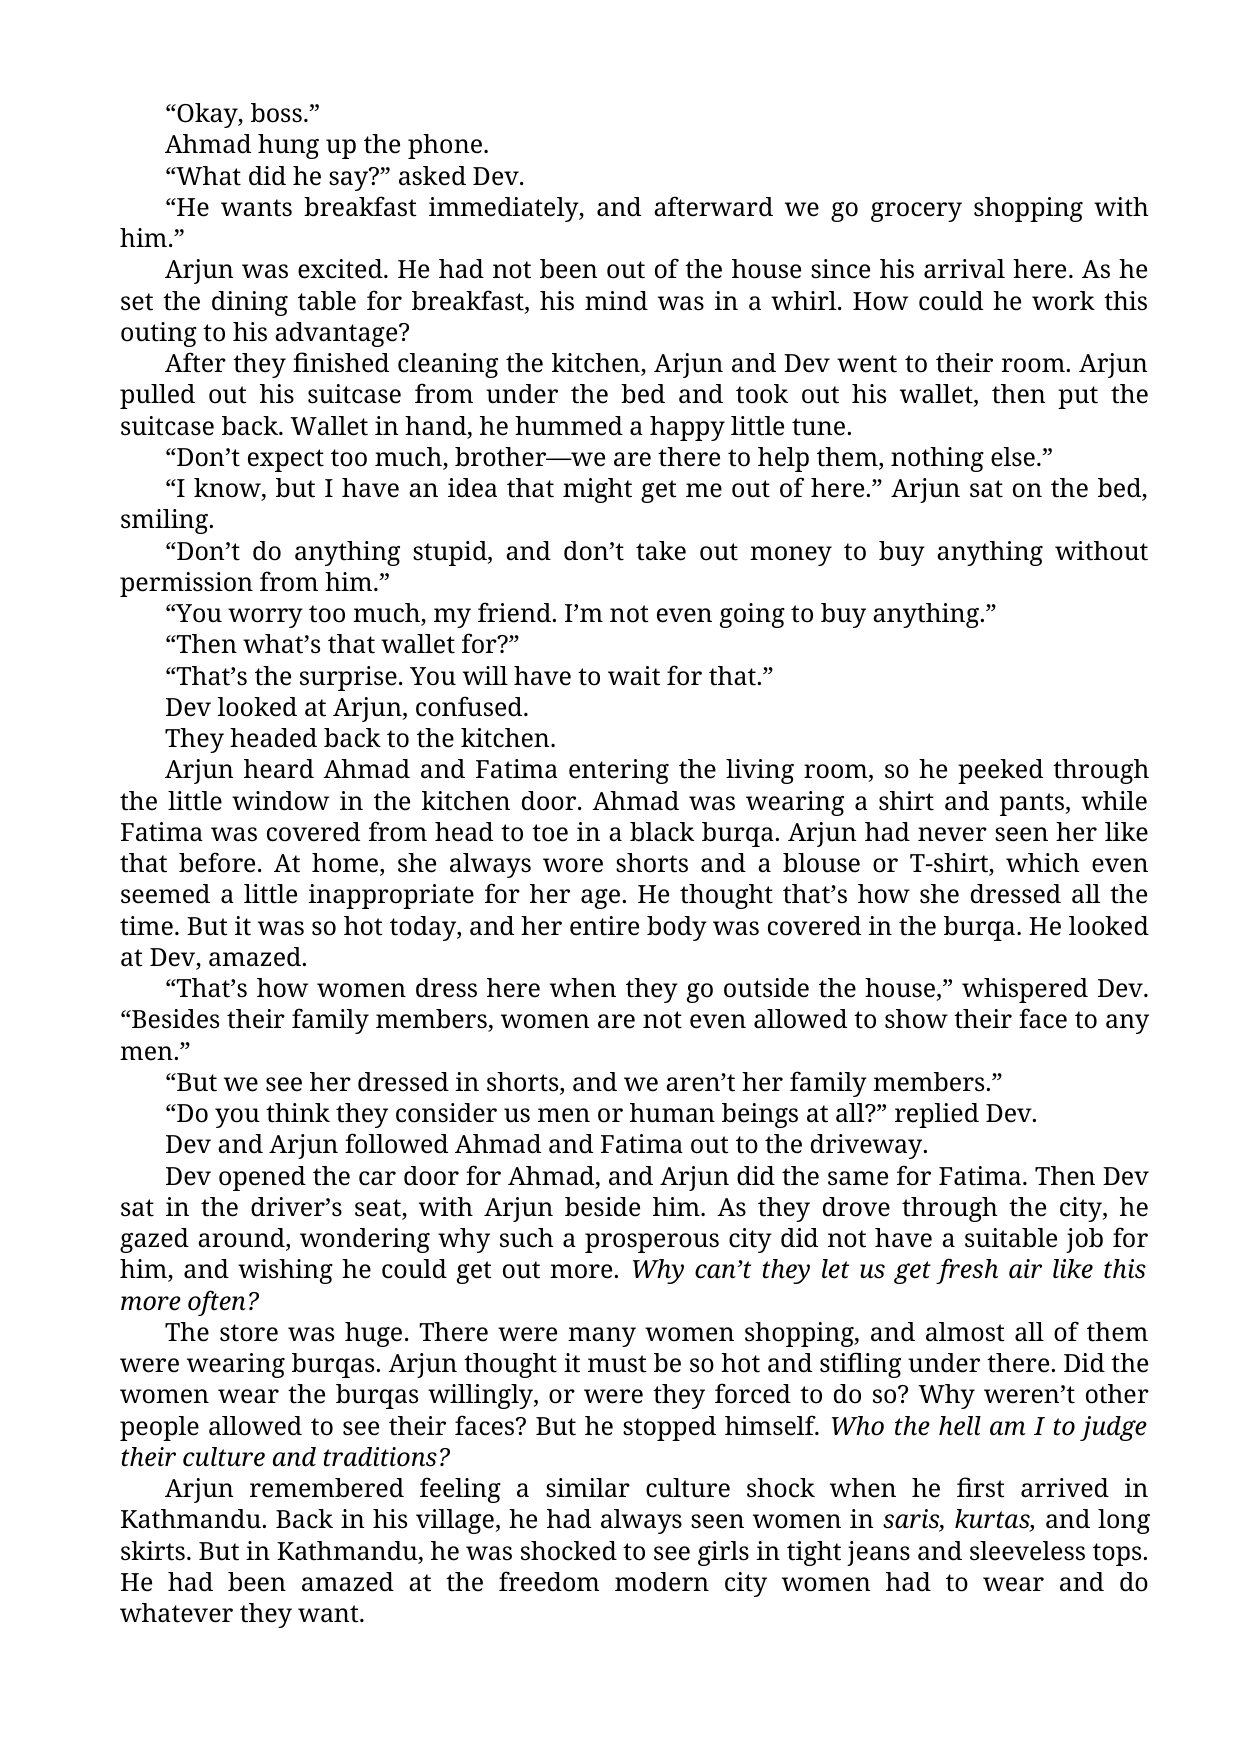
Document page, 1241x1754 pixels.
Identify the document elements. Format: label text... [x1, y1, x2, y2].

text “Do you think they consider us men or human beings at all?” replied Dev. [120, 1097, 1150, 1129]
text Dev and Arjun followed Ahmad and Fatima out to the driveway. [120, 1129, 1150, 1160]
text Ahmad hung up the phone. [120, 129, 1150, 160]
text “Okay, boss.” [120, 97, 1150, 129]
text The store was huge. There were many women shopping, and almost all of them were wearing burqas. Arjun thought it must be so hot and stifling under there. Did the women wear the burqas willingly, or were they forced to do so? Why weren’t other people allowed to see their faces? But he stopped himself. Who the hell am I to judge their culture and traditions? [120, 1316, 1150, 1472]
text “What did he say?” asked Dev. [120, 160, 1150, 191]
text After they finished cleaning the kitchen, Arjun and Dev went to their room. Arjun pulled out his suitcase from under the bed and took out his wallet, then put the suitcase back. Wallet in hand, he hummed a happy little tune. [120, 347, 1150, 441]
text “I know, but I have an idea that might get me out of here.” Arjun sat on the bed, smiling. [120, 472, 1150, 535]
text Dev looked at Arjun, confused. [120, 691, 1150, 722]
text “You worry too much, my friend. I’m not even going to buy anything.” [120, 597, 1150, 629]
text “But we see her dressed in shorts, and we aren’t her family members.” [120, 1066, 1150, 1097]
text “Don’t do anything stupid, and don’t take out money to buy anything without permission from him.” [120, 535, 1150, 597]
text Arjun heard Ahmad and Fatima entering the living room, so he peeked through the little window in the kitchen door. Ahmad was wearing a shirt and pants, while Fatima was covered from head to toe in a black burqa. Arjun had never seen her like that before. At home, she always wore shorts and a blouse or T-shirt, which even seemed a little inappropriate for her age. He thought that’s how she dressed all the time. But it was so hot today, and her entire body was covered in the burqa. He looked at Dev, amazed. [120, 754, 1150, 972]
text Dev opened the car door for Ahmad, and Arjun did the same for Fatima. Then Dev sat in the driver’s seat, with Arjun beside him. As they drove through the city, he gazed around, wondering why such a prosperous city did not have a suitable job for him, and wishing he could get out more. Why can’t they let us get fresh air like this more often? [120, 1160, 1150, 1316]
text They headed back to the kitchen. [120, 722, 1150, 754]
text Arjun remembered feeling a similar culture shock when he first arrived in Kathmandu. Back in his village, he had always seen women in saris, kurtas, and long skirts. But in Kathmandu, he was shocked to see girls in tight jeans and sleeveless tops. He had been amazed at the freedom modern city women had to wear and do whatever they want. [120, 1472, 1150, 1629]
text Arjun was excited. He had not been out of the house since his arrival here. As he set the dining table for breakfast, his mind was in a whirl. How could he work this outing to his advantage? [120, 254, 1150, 347]
text “Don’t expect too much, brother—we are there to help them, nothing else.” [120, 441, 1150, 472]
text “He wants breakfast immediately, and afterward we go grocery shopping with him.” [120, 191, 1150, 254]
text “Then what’s that wallet for?” [120, 629, 1150, 660]
text “That’s the surprise. You will have to wait for that.” [120, 660, 1150, 691]
text “That’s how women dress here when they go outside the house,” whispered Dev. “Besides their family members, women are not even allowed to show their face to any men.” [120, 972, 1150, 1066]
